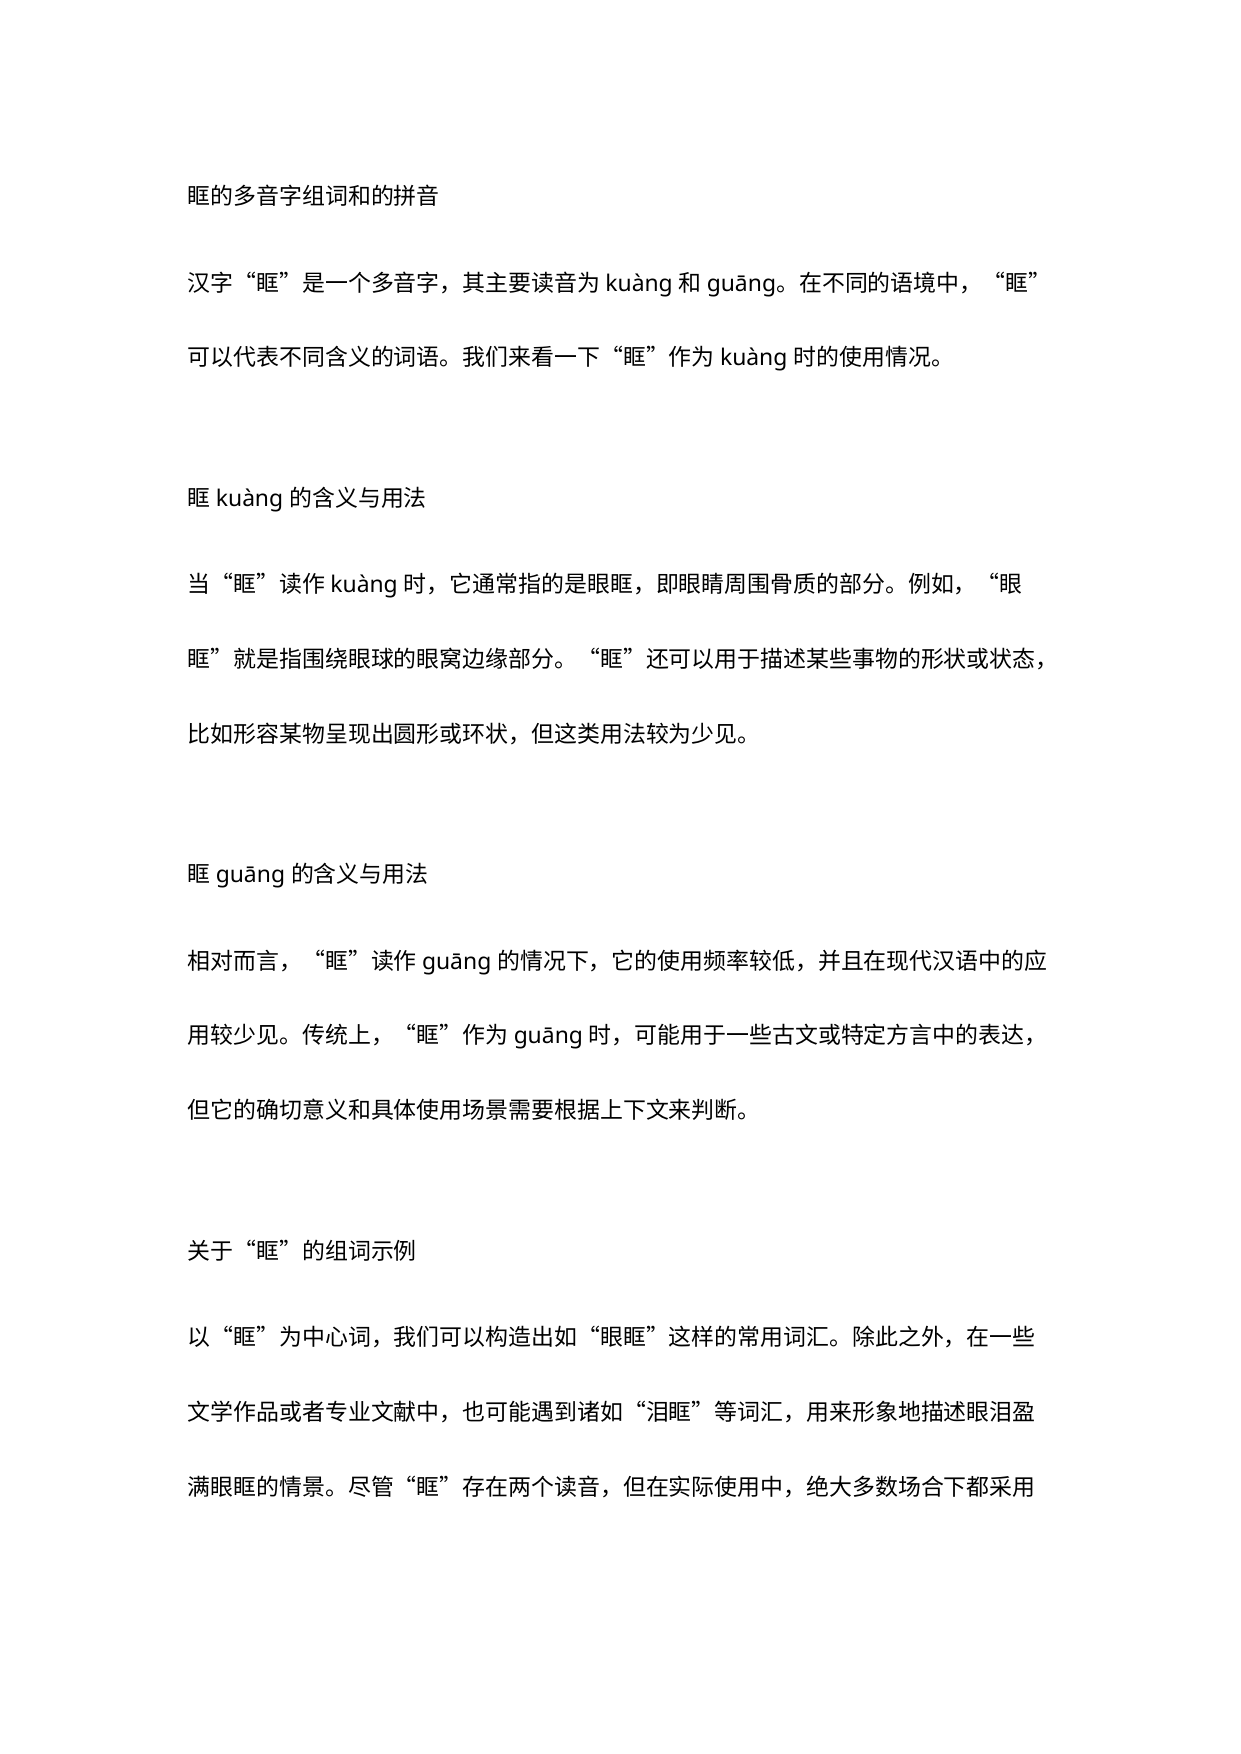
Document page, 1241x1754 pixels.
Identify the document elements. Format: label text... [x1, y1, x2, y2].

text 汉字“眶”是一个多音字，其主要读音为 kuàng 和 guāng。在不同的语境中，“眶”可以代表不同含义的词语。我们来看一下“眶”作为 kuàng 时的使用情况。 [187, 248, 1053, 388]
text 相对而言，“眶”读作 guāng 的情况下，它的使用频率较低，并且在现代汉语中的应用较少见。传统上，“眶”作为 guāng 时，可能用于一些古文或特定方言中的表达，但它的确切意义和具体使用场景需要根据上下文来判断。 [187, 927, 1053, 1141]
text 眶 guāng 的含义与用法 [187, 840, 1053, 905]
text 眶的多音字组词和的拼音 [187, 162, 1053, 227]
text 眶 kuàng 的含义与用法 [187, 464, 1053, 529]
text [187, 1303, 1053, 1518]
text 当“眶”读作 kuàng 时，它通常指的是眼眶，即眼睛周围骨质的部分。例如，“眼眶”就是指围绕眼球的眼窝边缘部分。“眶”还可以用于描述某些事物的形状或状态，比如形容某物呈现出圆形或环状，但这类用法较为少见。 [187, 550, 1053, 765]
text 关于“眶”的组词示例 [187, 1217, 1053, 1282]
